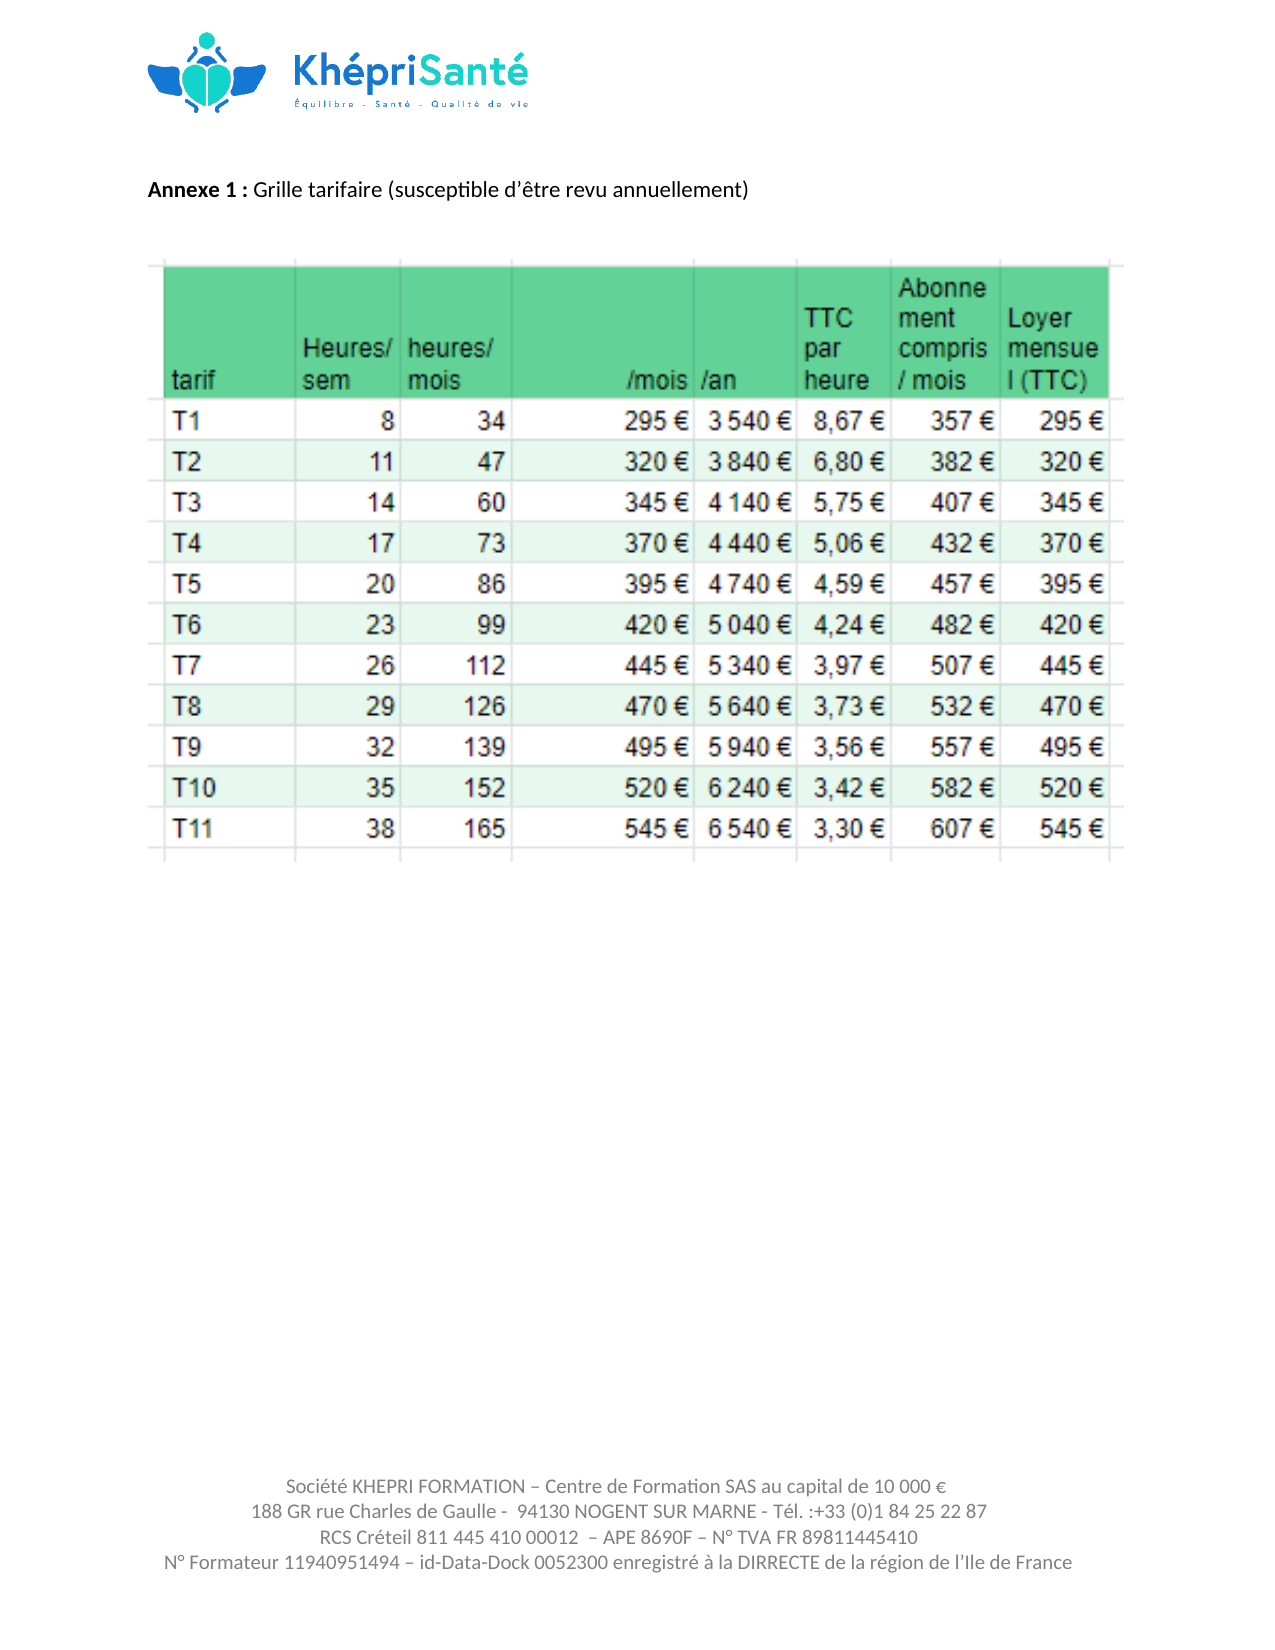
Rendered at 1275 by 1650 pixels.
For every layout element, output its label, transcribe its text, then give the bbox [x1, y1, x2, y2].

text Annexe 1 : Grille tarifaire (susceptible d’être revu annuellement) [148, 176, 1127, 203]
picture [147, 259, 1124, 862]
picture [147, 32, 528, 113]
